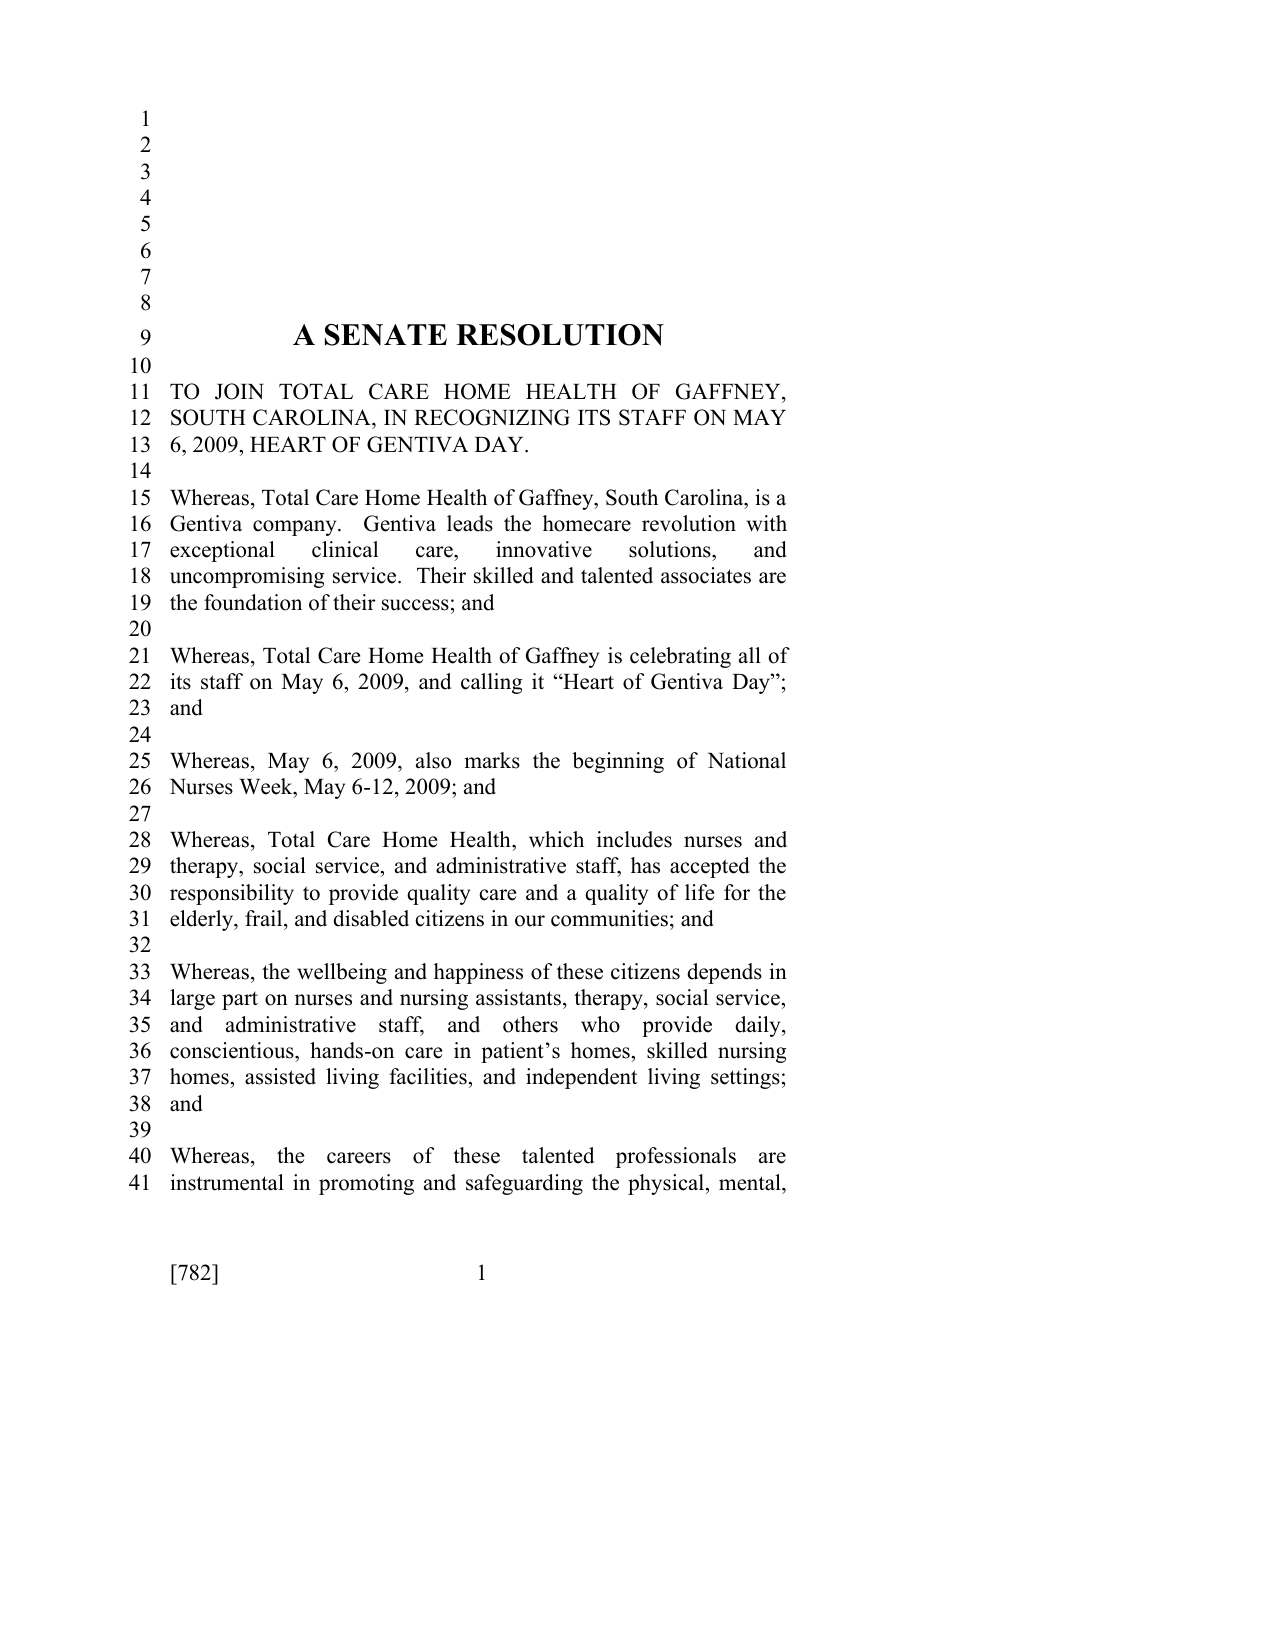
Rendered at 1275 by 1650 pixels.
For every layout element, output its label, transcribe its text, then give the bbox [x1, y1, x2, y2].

text Whereas, the wellbeing and happiness of these citizens depends in large part on nurses and nursing assistants, therapy, social service, and administrative staff, and others who provide daily, conscientious, hands-on care in patient’s homes, skilled nursing homes, assisted living facilities, and independent living settings; and [169, 958, 787, 1116]
text TO JOIN TOTAL CARE HOME HEALTH OF GAFFNEY, SOUTH CAROLINA, IN RECOGNIZING ITS STAFF ON MAY 6, 2009, HEART OF GENTIVA DAY. [169, 378, 787, 457]
text Whereas, Total Care Home Health of Gaffney is celebrating all of its staff on May 6, 2009, and calling it “Heart of Gentiva Day”; and [169, 642, 787, 721]
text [169, 1142, 787, 1195]
text A SENATE RESOLUTION [169, 316, 787, 352]
text Whereas, May 6, 2009, also marks the beginning of National Nurses Week, May 6-12, 2009; and [169, 747, 787, 800]
text Whereas, Total Care Home Health, which includes nurses and therapy, social service, and administrative staff, has accepted the responsibility to provide quality care and a quality of life for the elderly, frail, and disabled citizens in our communities; and [169, 826, 787, 932]
text Whereas, Total Care Home Health of Gaffney, South Carolina, is a Gentiva company. Gentiva leads the homecare revolution with exceptional clinical care, innovative solutions, and uncompromising service. Their skilled and talented associates are the foundation of their success; and [169, 483, 787, 615]
